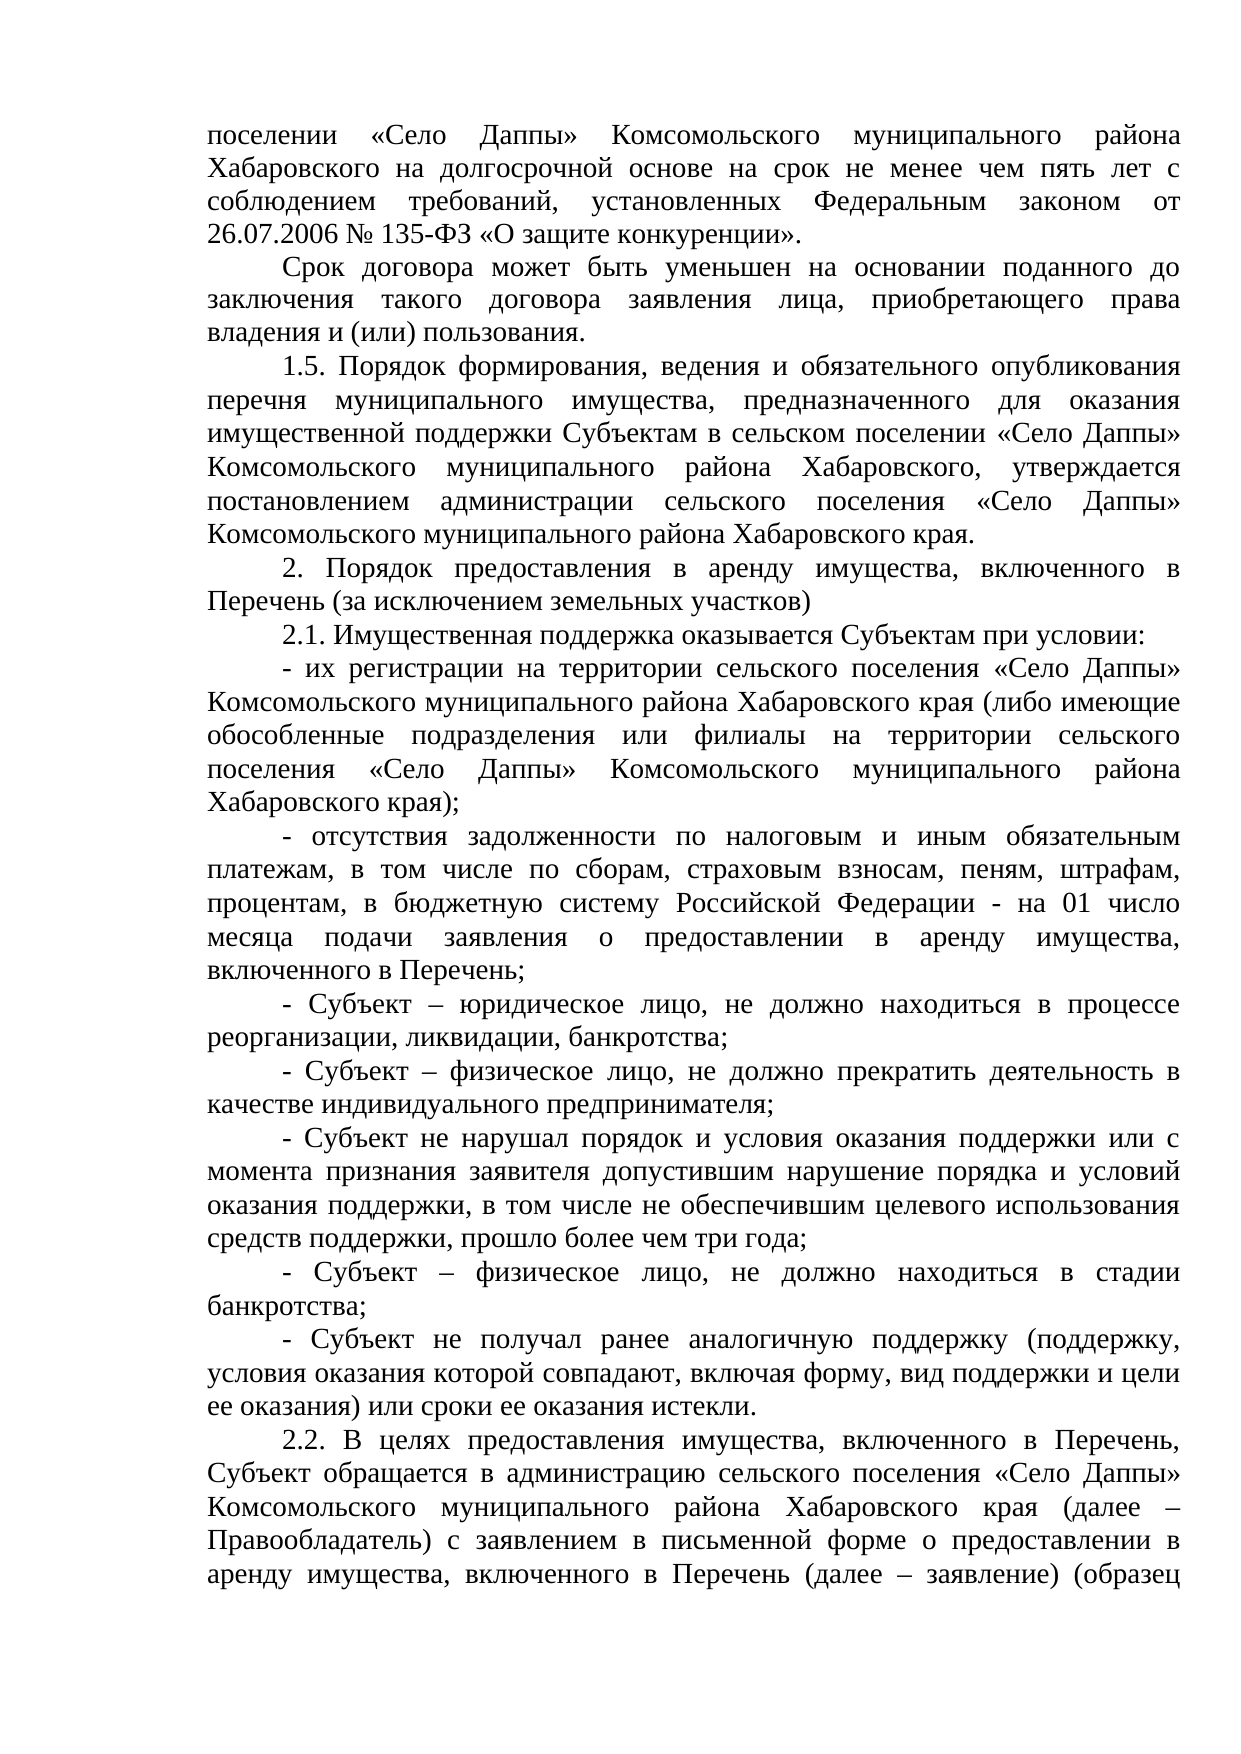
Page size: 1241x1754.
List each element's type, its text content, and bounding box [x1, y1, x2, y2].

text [207, 1422, 1181, 1589]
text 1.5. Порядок формирования, ведения и обязательного опубликования перечня муниципального имущества, предназначенного для оказания имущественной поддержки Субъектам в сельском поселении «Село Даппы» Комсомольского муниципального района Хабаровского, утверждается постановлением администрации сельского поселения «Село Даппы» Комсомольского муниципального района Хабаровского края. [207, 348, 1181, 550]
text 2.1. Имущественная поддержка оказывается Субъектам при условии: [207, 617, 1181, 650]
text 2. Порядок предоставления в аренду имущества, включенного в Перечень (за исключением земельных участков) [207, 550, 1181, 617]
text - Субъект – физическое лицо, не должно находиться в стадии банкротства; [207, 1254, 1181, 1321]
text - их регистрации на территории сельского поселения «Село Даппы» Комсомольского муниципального района Хабаровского края (либо имеющие обособленные подразделения или филиалы на территории сельского поселения «Село Даппы» Комсомольского муниципального района Хабаровского края); [207, 650, 1181, 818]
text - Субъект не нарушал порядок и условия оказания поддержки или с момента признания заявителя допустившим нарушение порядка и условий оказания поддержки, в том числе не обеспечившим целевого использования средств поддержки, прошло более чем три года; [207, 1120, 1181, 1254]
text Срок договора может быть уменьшен на основании поданного до заключения такого договора заявления лица, приобретающего права владения и (или) пользования. [207, 250, 1181, 348]
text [207, 118, 1181, 250]
text - Субъект не получал ранее аналогичную поддержку (поддержку, условия оказания которой совпадают, включая форму, вид поддержки и цели ее оказания) или сроки ее оказания истекли. [207, 1321, 1181, 1422]
text - Субъект – юридическое лицо, не должно находиться в процессе реорганизации, ликвидации, банкротства; [207, 986, 1181, 1053]
text - Субъект – физическое лицо, не должно прекратить деятельность в качестве индивидуального предпринимателя; [207, 1053, 1181, 1120]
text - отсутствия задолженности по налоговым и иным обязательным платежам, в том числе по сборам, страховым взносам, пеням, штрафам, процентам, в бюджетную систему Российской Федерации - на 01 число месяца подачи заявления о предоставлении в аренду имущества, включенного в Перечень; [207, 818, 1181, 986]
